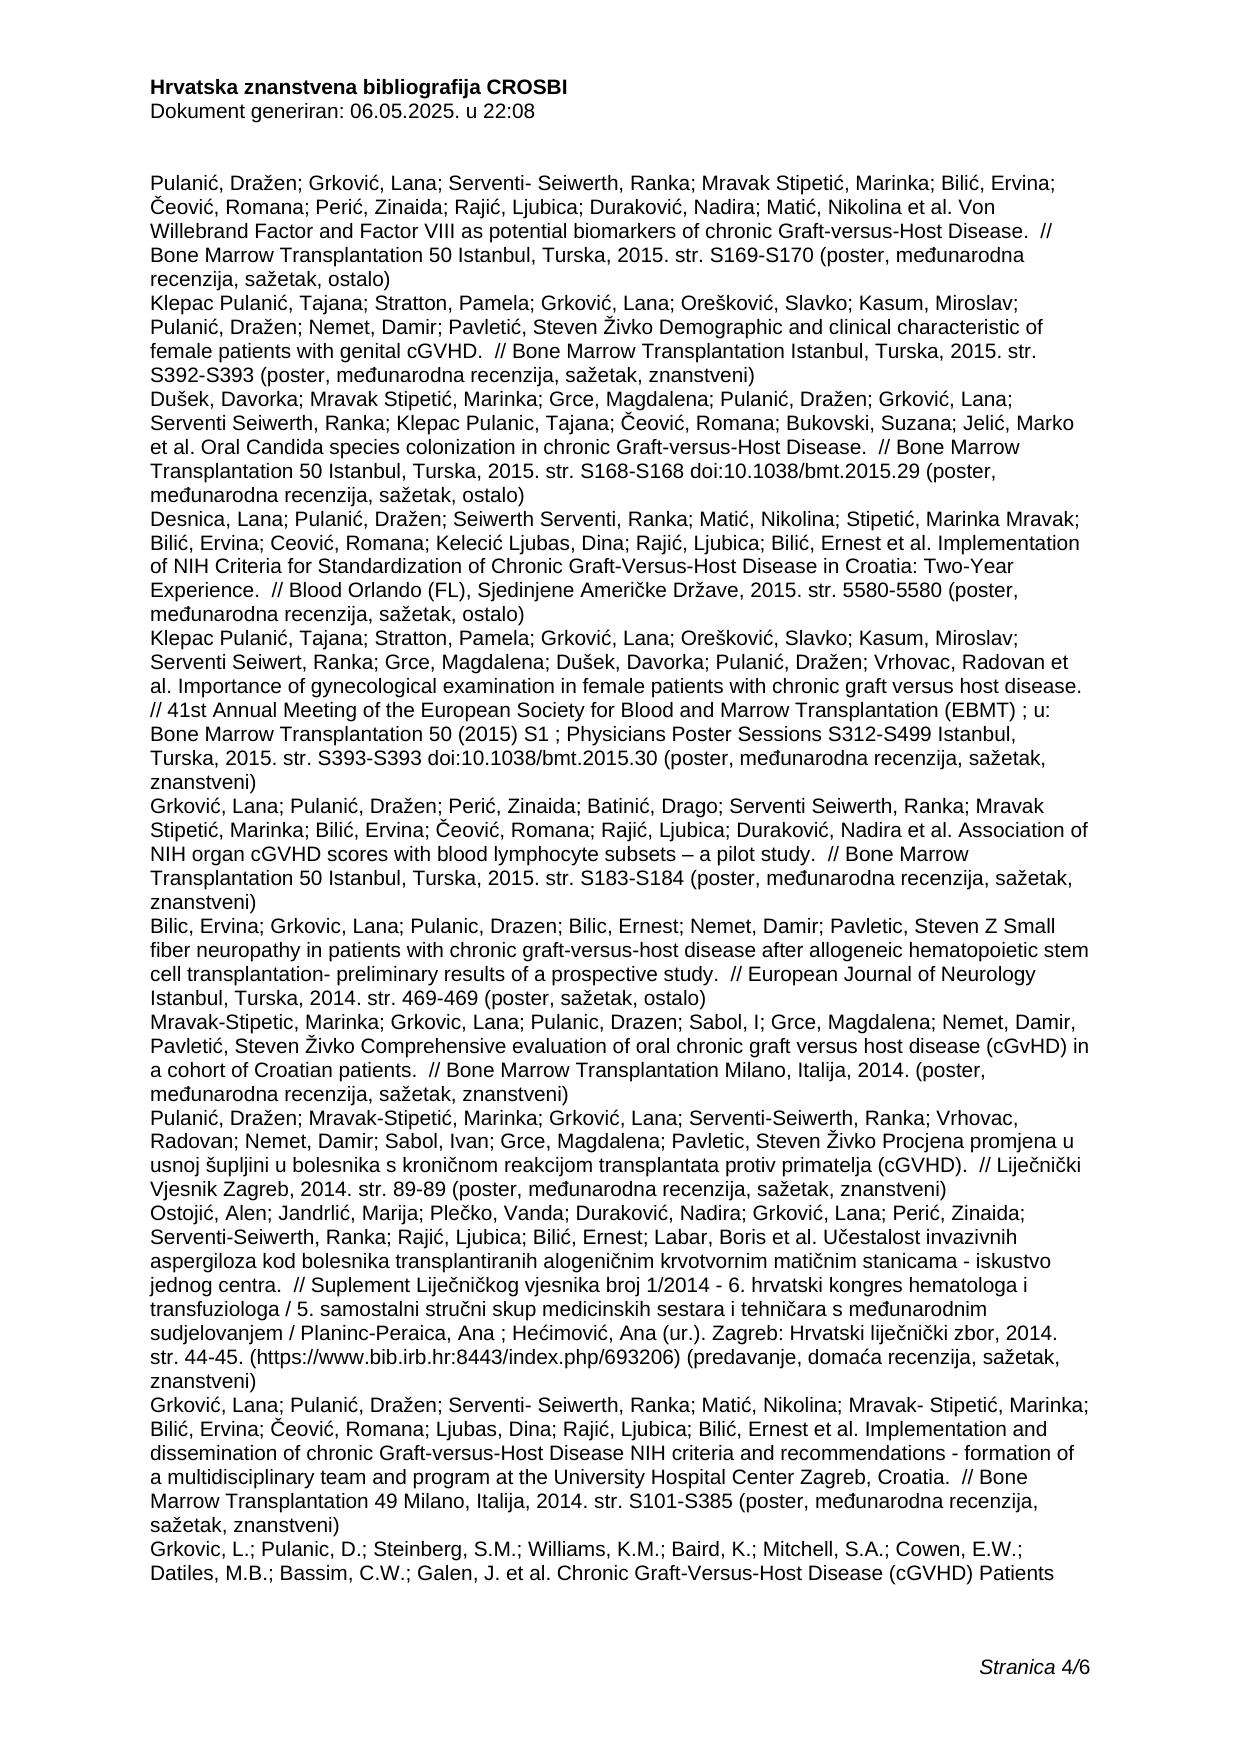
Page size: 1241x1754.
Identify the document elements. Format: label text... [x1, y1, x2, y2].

text Ostojić, Alen; Jandrlić, Marija; Plečko, Vanda; Duraković, Nadira; Grković, Lana; Perić, Zinaida; Serventi-Seiwerth, Ranka; Rajić, Ljubica; Bilić, Ernest; Labar, Boris et al. [150, 1201, 1090, 1393]
text Grković, Lana; Pulanić, Dražen; Serventi- Seiwerth, Ranka; Matić, Nikolina; Mravak- Stipetić, Marinka; Bilić, Ervina; Čeović, Romana; Ljubas, Dina; Rajić, Ljubica; Bilić, Ernest et al. [150, 1393, 1090, 1537]
text Grković, Lana; Pulanić, Dražen; Perić, Zinaida; Batinić, Drago; Serventi Seiwerth, Ranka; Mravak Stipetić, Marinka; Bilić, Ervina; Čeović, Romana; Rajić, Ljubica; Duraković, Nadira et al. [150, 794, 1090, 914]
text Klepac Pulanić, Tajana; Stratton, Pamela; Grković, Lana; Orešković, Slavko; Kasum, Miroslav; Serventi Seiwert, Ranka; Grce, Magdalena; Dušek, Davorka; Pulanić, Dražen; Vrhovac, Radovan et al. [150, 626, 1090, 794]
text Klepac Pulanić, Tajana; Stratton, Pamela; Grković, Lana; Orešković, Slavko; Kasum, Miroslav; Pulanić, Dražen; Nemet, Damir; Pavletić, Steven Živko [150, 291, 1090, 387]
text Mravak-Stipetic, Marinka; Grkovic, Lana; Pulanic, Drazen; Sabol, I; Grce, Magdalena; Nemet, Damir, Pavletić, Steven Živko [150, 1009, 1090, 1105]
text Bilic, Ervina; Grkovic, Lana; Pulanic, Drazen; Bilic, Ernest; Nemet, Damir; Pavletic, Steven Z [150, 914, 1090, 1009]
text Desnica, Lana; Pulanić, Dražen; Seiwerth Serventi, Ranka; Matić, Nikolina; Stipetić, Marinka Mravak; Bilić, Ervina; Ceović, Romana; Kelecić Ljubas, Dina; Rajić, Ljubica; Bilić, Ernest et al. [150, 506, 1090, 626]
text Dušek, Davorka; Mravak Stipetić, Marinka; Grce, Magdalena; Pulanić, Dražen; Grković, Lana; Serventi Seiwerth, Ranka; Klepac Pulanic, Tajana; Čeović, Romana; Bukovski, Suzana; Jelić, Marko et al. [150, 387, 1090, 506]
text Pulanić, Dražen; Grković, Lana; Serventi- Seiwerth, Ranka; Mravak Stipetić, Marinka; Bilić, Ervina; Čeović, Romana; Perić, Zinaida; Rajić, Ljubica; Duraković, Nadira; Matić, Nikolina et al. [150, 171, 1090, 291]
text Pulanić, Dražen; Mravak-Stipetić, Marinka; Grković, Lana; Serventi-Seiwerth, Ranka; Vrhovac, Radovan; Nemet, Damir; Sabol, Ivan; Grce, Magdalena; Pavletic, Steven Živko [150, 1105, 1090, 1201]
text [150, 1537, 1090, 1584]
